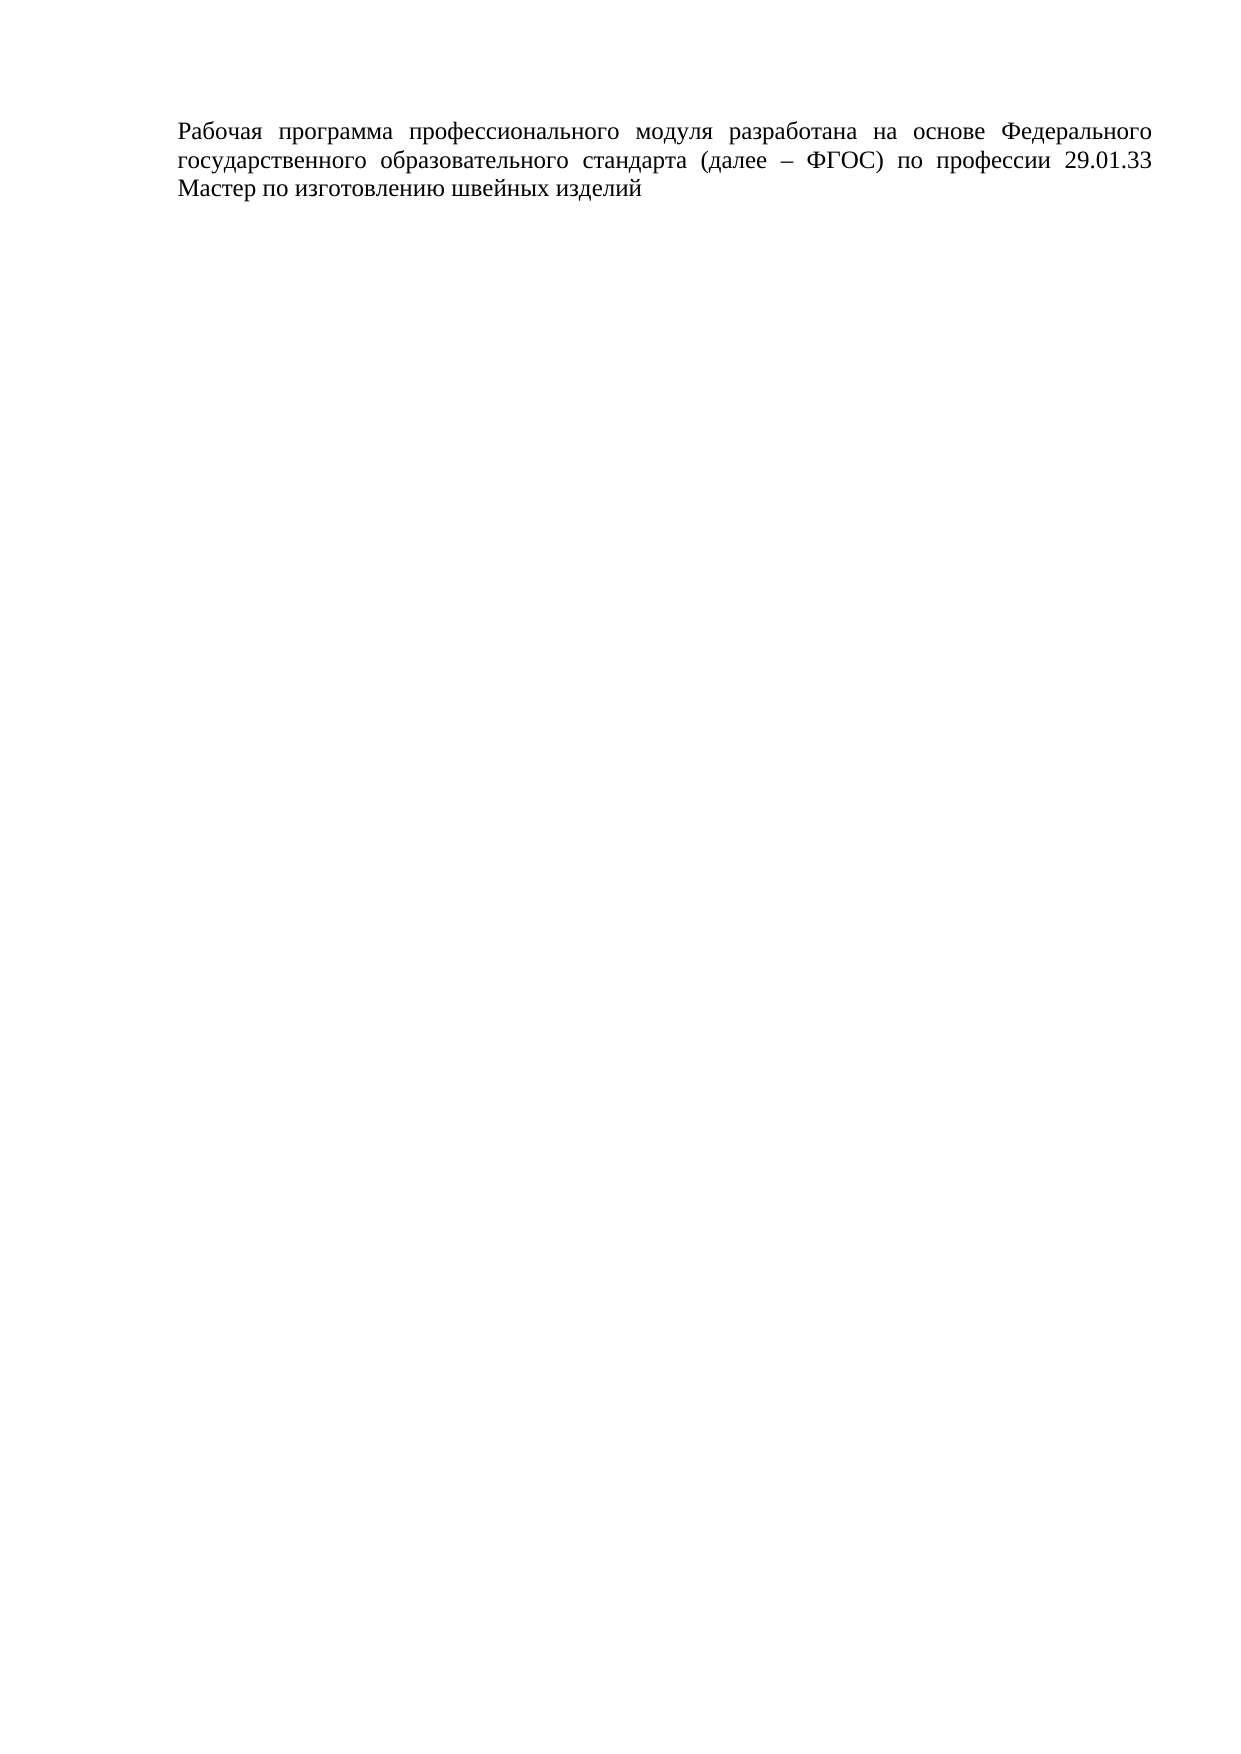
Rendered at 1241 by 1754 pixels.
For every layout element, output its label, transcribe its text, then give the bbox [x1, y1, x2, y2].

text Рабочая программа профессионального модуля разработана на основе Федерального государственного образовательного стандарта (далее – ФГОС) по профессии 29.01.33 Мастер по изготовлению швейных изделий [177, 116, 1152, 202]
